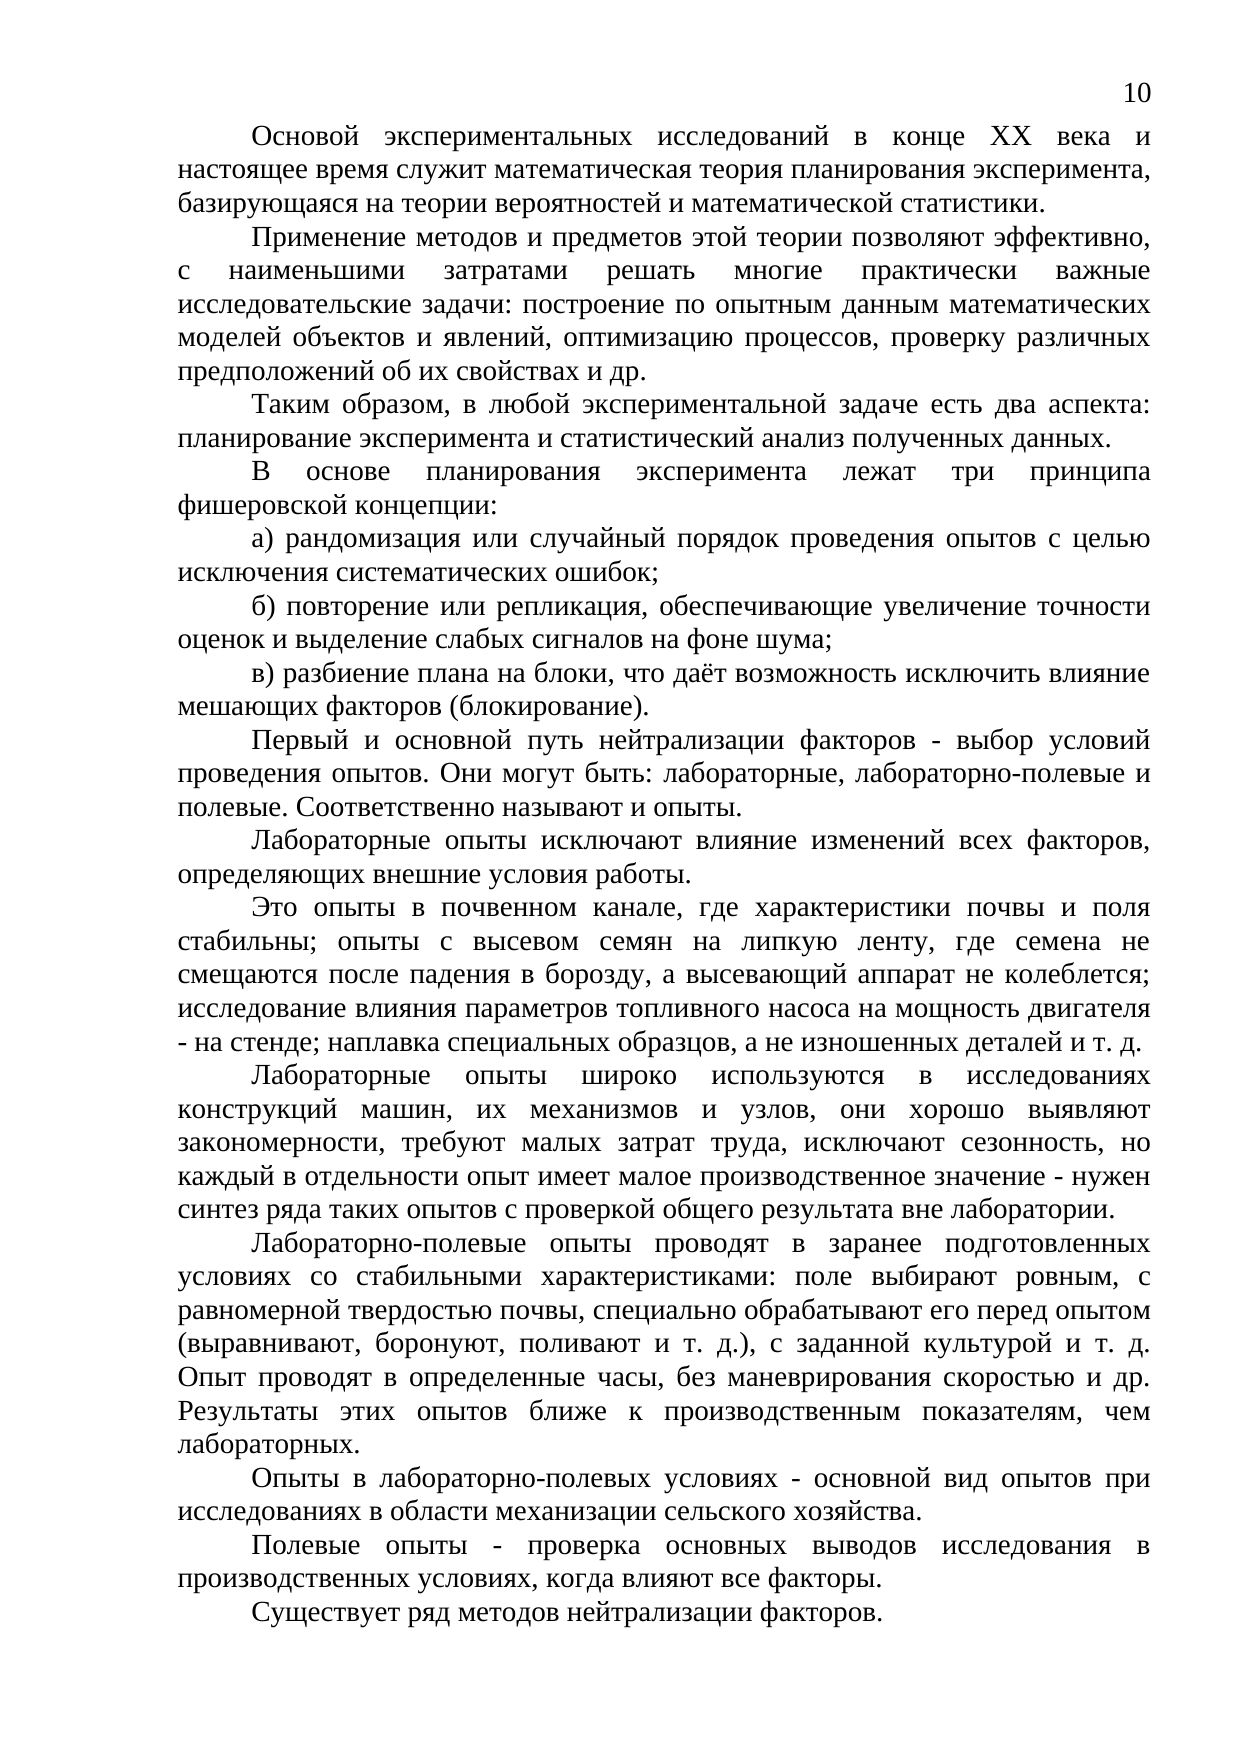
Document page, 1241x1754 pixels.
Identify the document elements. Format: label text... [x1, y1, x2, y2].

text В основе планирования эксперимента лежат три принципа фишеровской концепции: [177, 453, 1152, 521]
text Лабораторные опыты широко используются в исследованиях конструкций машин, их механизмов и узлов, они хорошо выявляют закономерности, требуют малых затрат труда, исключают сезонность, но каждый в отдельности опыт имеет малое производственное значение - нужен синтез ряда таких опытов с проверкой общего результата вне лаборатории. [177, 1057, 1152, 1225]
text Лабораторные опыты исключают влияние изменений всех факторов, определяющих внешние условия работы. [177, 822, 1152, 889]
text б) повторение или репликация, обеспечивающие увеличение точности оценок и выделение слабых сигналов на фоне шума; [177, 588, 1152, 655]
text Таким образом, в любой экспериментальной задаче есть два аспекта: планирование эксперимента и статистический анализ полученных данных. [177, 386, 1152, 453]
text Первый и основной путь нейтрализации факторов - выбор условий проведения опытов. Они могут быть: лабораторные, лабораторно-полевые и полевые. Соответственно называют и опыты. [177, 722, 1152, 822]
text Лабораторно-полевые опыты проводят в заранее подготовленных условиях со стабильными характеристиками: поле выбирают ровным, с равномерной твердостью почвы, специально обрабатывают его перед опытом (выравнивают, боронуют, поливают и т. д.), с заданной культурой и т. д. Опыт проводят в определенные часы, без маневрирования скоростью и др. Результаты этих опытов ближе к производственным показателям, чем лабораторных. [177, 1225, 1152, 1460]
text Опыты в лабораторно-полевых условиях - основной вид опытов при исследованиях в области механизации сельского хозяйства. [177, 1460, 1152, 1527]
text Применение методов и предметов этой теории позволяют эффективно, с наименьшими затратами решать многие практически важные исследовательские задачи: построение по опытным данным математических моделей объектов и явлений, оптимизацию процессов, проверку различных предположений об их свойствах и др. [177, 219, 1152, 386]
text в) разбиение плана на блоки, что даёт возможность исключить влияние мешающих факторов (блокирование). [177, 655, 1152, 722]
text Существует ряд методов нейтрализации факторов. [177, 1594, 1152, 1627]
text Основой экспериментальных исследований в конце ХХ века и настоящее время служит математическая теория планирования эксперимента, базирующаяся на теории вероятностей и математической статистики. [177, 118, 1152, 219]
text Полевые опыты - проверка основных выводов исследования в производственных условиях, когда влияют все факторы. [177, 1527, 1152, 1594]
text Это опыты в почвенном канале, где характеристики почвы и поля стабильны; опыты с высевом семян на липкую ленту, где семена не смещаются после падения в борозду, а высевающий аппарат не колеблется; исследование влияния параметров топливного насоса на мощность двигателя - на стенде; наплавка специальных образцов, а не изношенных деталей и т. д. [177, 889, 1152, 1057]
text а) рандомизация или случайный порядок проведения опытов с целью исключения систематических ошибок; [177, 521, 1152, 588]
